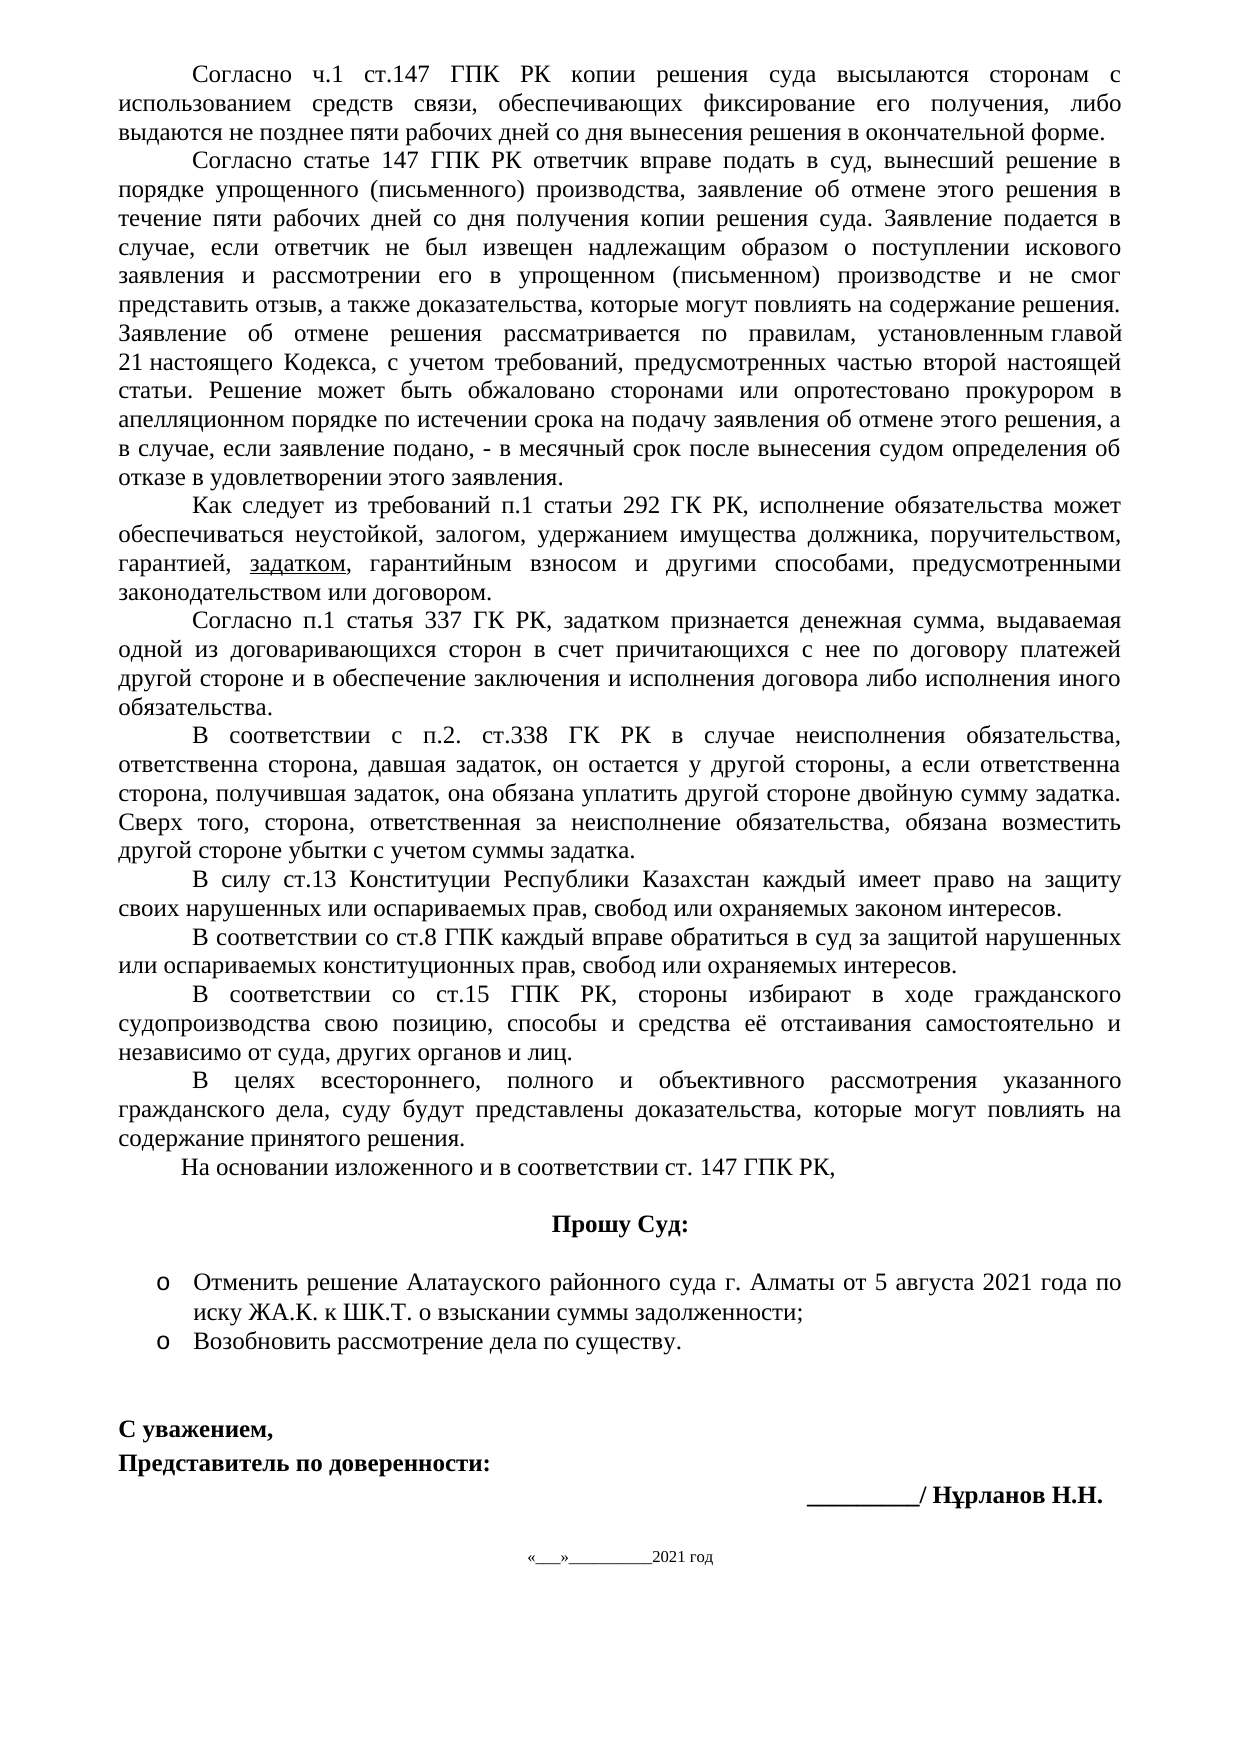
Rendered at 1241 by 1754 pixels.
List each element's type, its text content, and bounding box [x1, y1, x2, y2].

text Согласно статье 147 ГПК РК ответчик вправе подать в суд, вынесший решение в порядке упрощенного (письменного) производства, заявление об отмене этого решения в течение пяти рабочих дней со дня получения копии решения суда. Заявление подается в случае, если ответчик не был извещен надлежащим образом о поступлении искового заявления и рассмотрении его в упрощенном (письменном) производстве и не смог представить отзыв, а также доказательства, которые могут повлиять на содержание решения. Заявление об отмене решения рассматривается по правилам, установленным главой 21 настоящего Кодекса, с учетом требований, предусмотренных частью второй настоящей статьи. Решение может быть обжаловано сторонами или опротестовано прокурором в апелляционном порядке по истечении срока на подачу заявления об отмене этого решения, а в случае, если заявление подано, - в месячный срок после вынесения судом определения об отказе в удовлетворении этого заявления. [118, 145, 1122, 490]
text В силу ст.13 Конституции Республики Казахстан каждый имеет право на защиту своих нарушенных или оспариваемых прав, свобод или охраняемых законом интересов. [118, 864, 1122, 922]
text В соответствии со ст.8 ГПК каждый вправе обратиться в суд за защитой нарушенных или оспариваемых конституционных прав, свобод или охраняемых интересов. [118, 922, 1122, 979]
text Как следует из требований п.1 статьи 292 ГК РК, исполнение обязательства может обеспечиваться неустойкой, залогом, удержанием имущества должника, поручительством, гарантией, задатком, гарантийным взносом и другими способами, предусмотренными законодательством или договором. [118, 490, 1122, 605]
text С уважением, [118, 1414, 1122, 1443]
text Согласно ч.1 ст.147 ГПК РК копии решения суда высылаются сторонам с использованием средств связи, обеспечивающих фиксирование его получения, либо выдаются не позднее пяти рабочих дней со дня вынесения решения в окончательной форме. [118, 59, 1122, 145]
text На основании изложенного и в соответствии ст. 147 ГПК РК, [118, 1152, 1122, 1180]
text В соответствии с п.2. ст.338 ГК РК в случае неисполнения обязательства, ответственна сторона, давшая задаток, он остается у другой стороны, а если ответственна сторона, получившая задаток, она обязана уплатить другой стороне двойную сумму задатка. Сверх того, сторона, ответственная за неисполнение обязательства, обязана возместить другой стороне убытки с учетом суммы задатка. [118, 720, 1122, 864]
text В соответствии со ст.15 ГПК РК, стороны избирают в ходе гражданского судопроизводства свою позицию, способы и средства её отстаивания самостоятельно и независимо от суда, других органов и лиц. [118, 979, 1122, 1065]
text Представитель по доверенности: [118, 1448, 1122, 1476]
text «___»__________2021 год [118, 1547, 1122, 1566]
text Прошу Суд: [118, 1209, 1122, 1238]
list Возобновить рассмотрение дела по существу. [156, 1326, 1122, 1357]
text В целях всестороннего, полного и объективного рассмотрения указанного гражданского дела, суду будут представлены доказательства, которые могут повлиять на содержание принятого решения. [118, 1065, 1122, 1152]
text Согласно п.1 статья 337 ГК РК, задатком признается денежная сумма, выдаваемая одной из договаривающихся сторон в счет причитающихся с нее по договору платежей другой стороне и в обеспечение заключения и исполнения договора либо исполнения иного обязательства. [118, 605, 1122, 720]
list Отменить решение Алатауского районного суда г. Алматы от 5 августа 2021 года по иску ЖА.К. к ШК.Т. о взыскании суммы задолженности; [156, 1267, 1122, 1326]
text _________/ Нұрланов Н.Н. [782, 1481, 1122, 1509]
